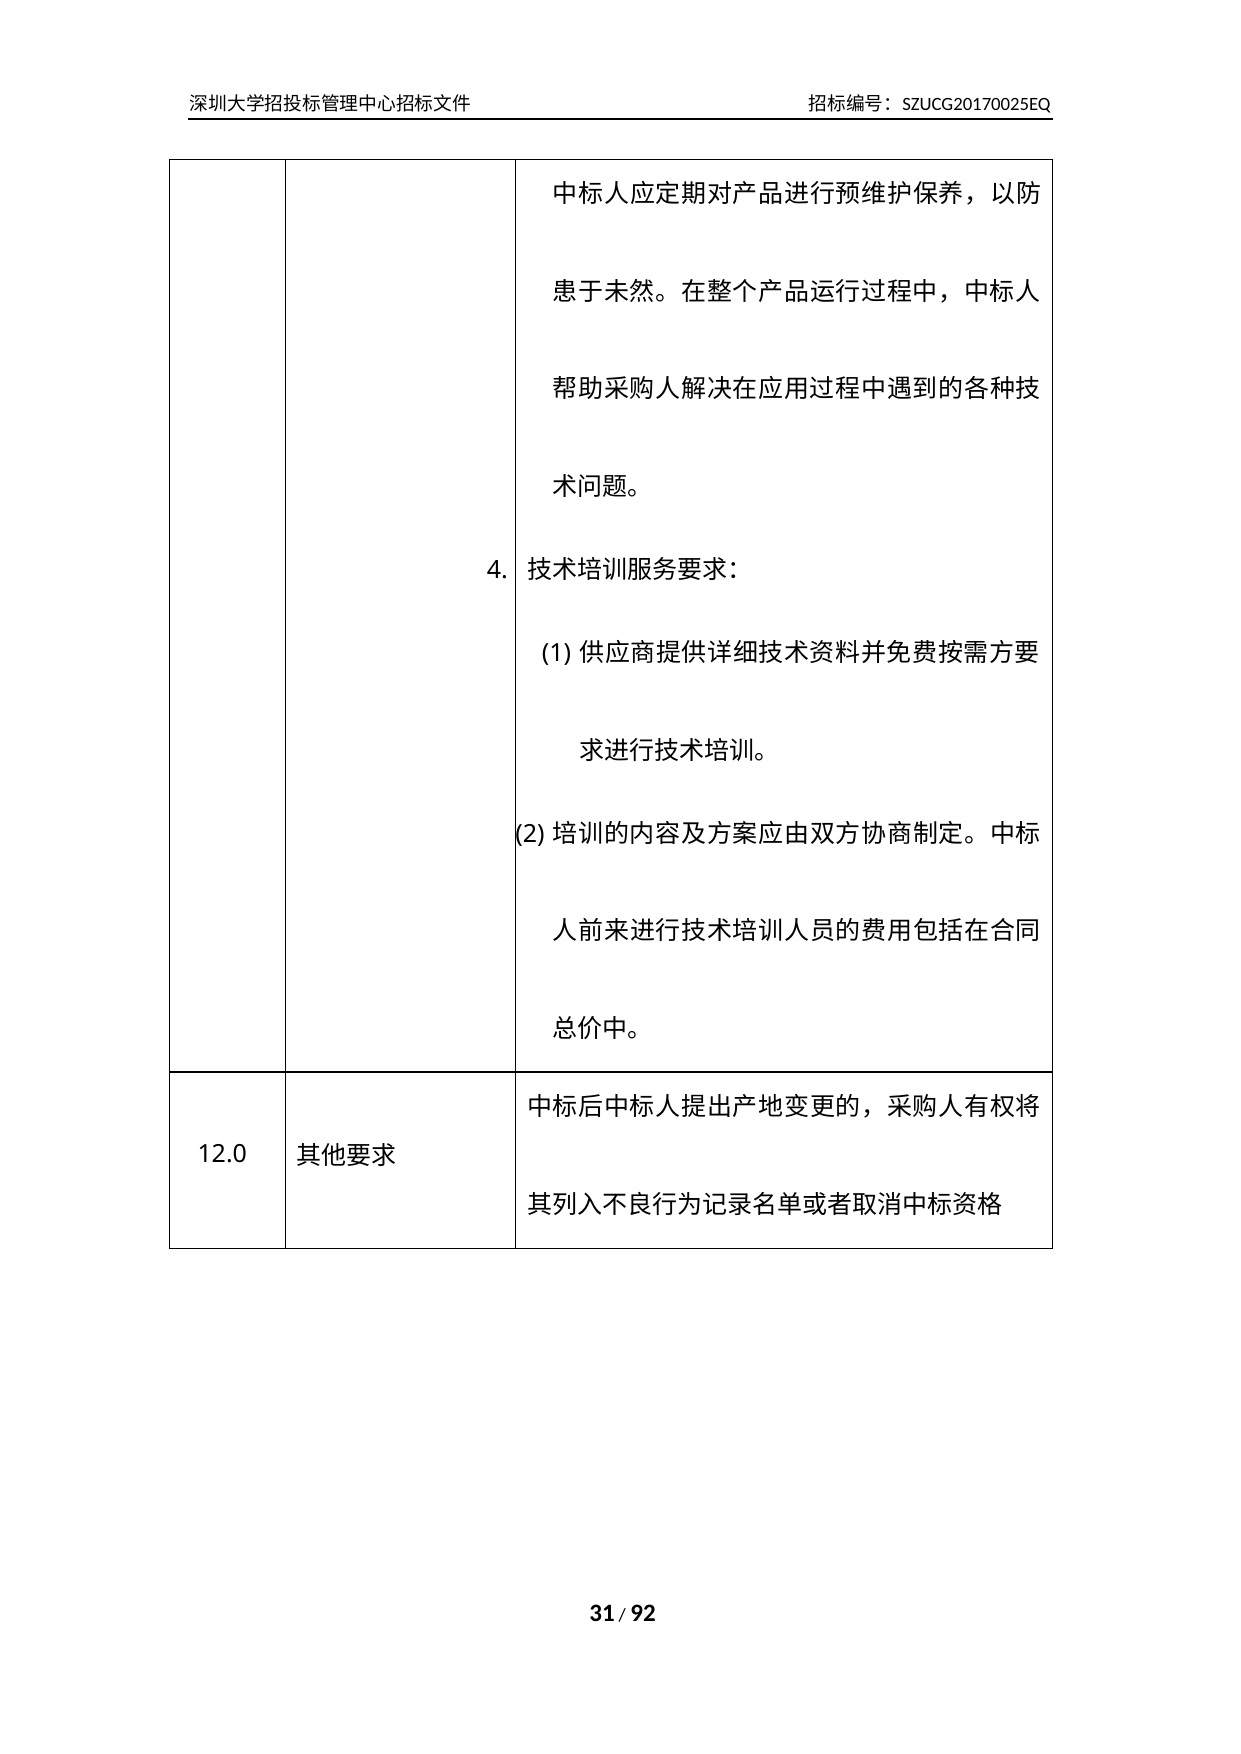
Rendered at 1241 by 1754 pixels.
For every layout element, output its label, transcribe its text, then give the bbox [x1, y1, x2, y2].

table_cell [170, 160, 285, 1071]
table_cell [516, 160, 1052, 1071]
table_cell 中标后中标人提出产地变更的，采购人有权将其列入不良行为记录名单或者取消中标资格 [516, 1073, 1052, 1247]
table_cell [170, 1073, 285, 1247]
table_cell 服务需求 [286, 160, 515, 1071]
table_cell 其他要求 [286, 1073, 515, 1247]
